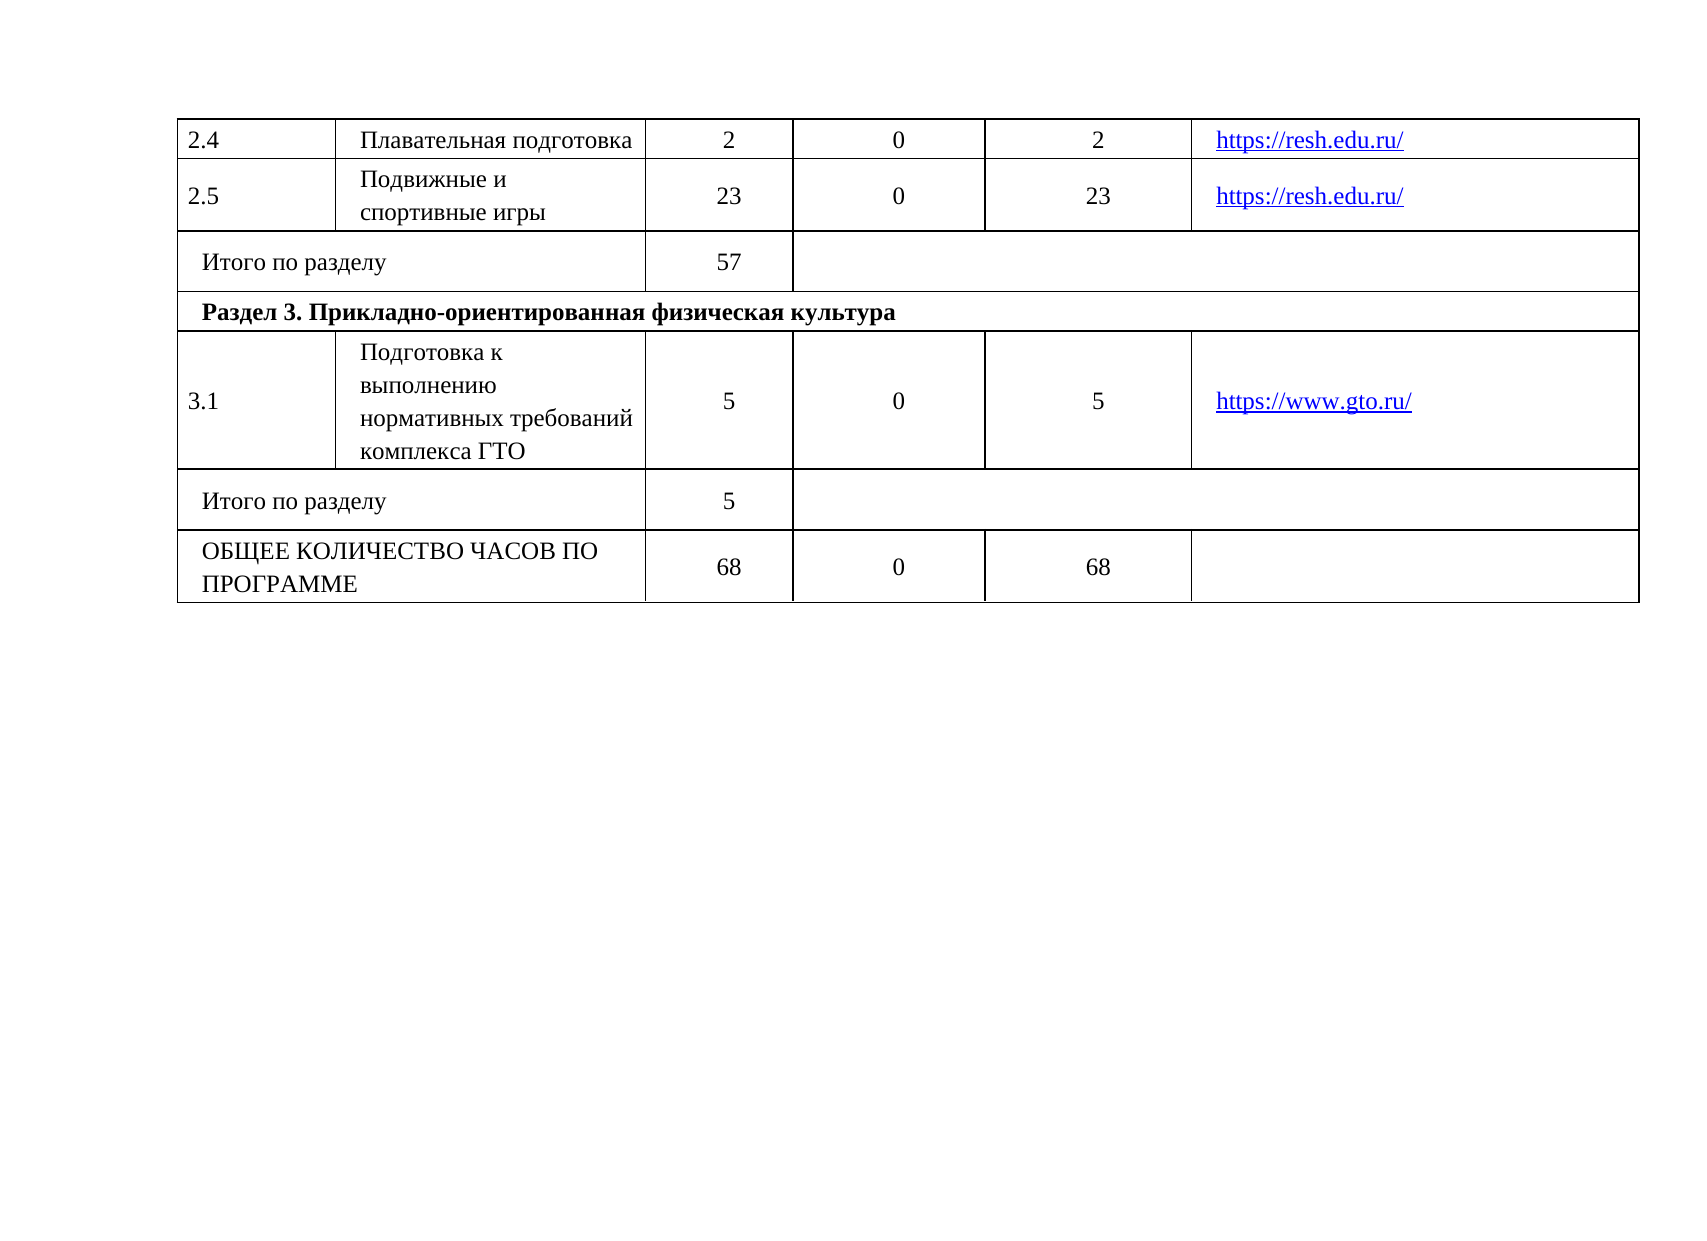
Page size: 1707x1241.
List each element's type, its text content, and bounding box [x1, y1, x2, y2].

table_cell 0 [794, 159, 984, 230]
table_cell Плавательная подготовка [336, 120, 645, 157]
table_cell 3.1 [178, 332, 335, 468]
table_cell 68 [646, 531, 792, 601]
table_cell [1192, 531, 1638, 601]
table_cell 2 [986, 120, 1191, 157]
table_cell https://www.gto.ru/ [1192, 332, 1638, 468]
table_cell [1192, 120, 1638, 157]
table_cell 5 [986, 332, 1191, 468]
table_cell 2.4 [178, 120, 335, 157]
table_cell ОБЩЕЕ КОЛИЧЕСТВО ЧАСОВ ПО ПРОГРАММЕ [178, 531, 645, 601]
table_cell 2.5 [178, 159, 335, 230]
table_cell 2 [646, 120, 792, 157]
table_cell 0 [794, 332, 984, 468]
table_cell [794, 470, 1638, 529]
table_cell https://resh.edu.ru/ [1192, 159, 1638, 230]
table_cell 68 [986, 531, 1191, 601]
table_cell 57 [646, 232, 792, 291]
table_cell Подвижные и спортивные игры [336, 159, 645, 230]
table_cell Итого по разделу [178, 470, 645, 529]
table_cell Раздел 3. Прикладно-ориентированная физическая культура [178, 292, 1638, 330]
table_cell 5 [646, 332, 792, 468]
table_cell 0 [794, 531, 984, 601]
table_cell 5 [646, 470, 792, 529]
table_cell 0 [794, 120, 984, 157]
table_cell Итого по разделу [178, 232, 645, 291]
table_cell 23 [646, 159, 792, 230]
table_cell [794, 232, 1638, 291]
table_cell 23 [986, 159, 1191, 230]
table_cell Подготовка к выполнению нормативных требований комплекса ГТО [336, 332, 645, 468]
